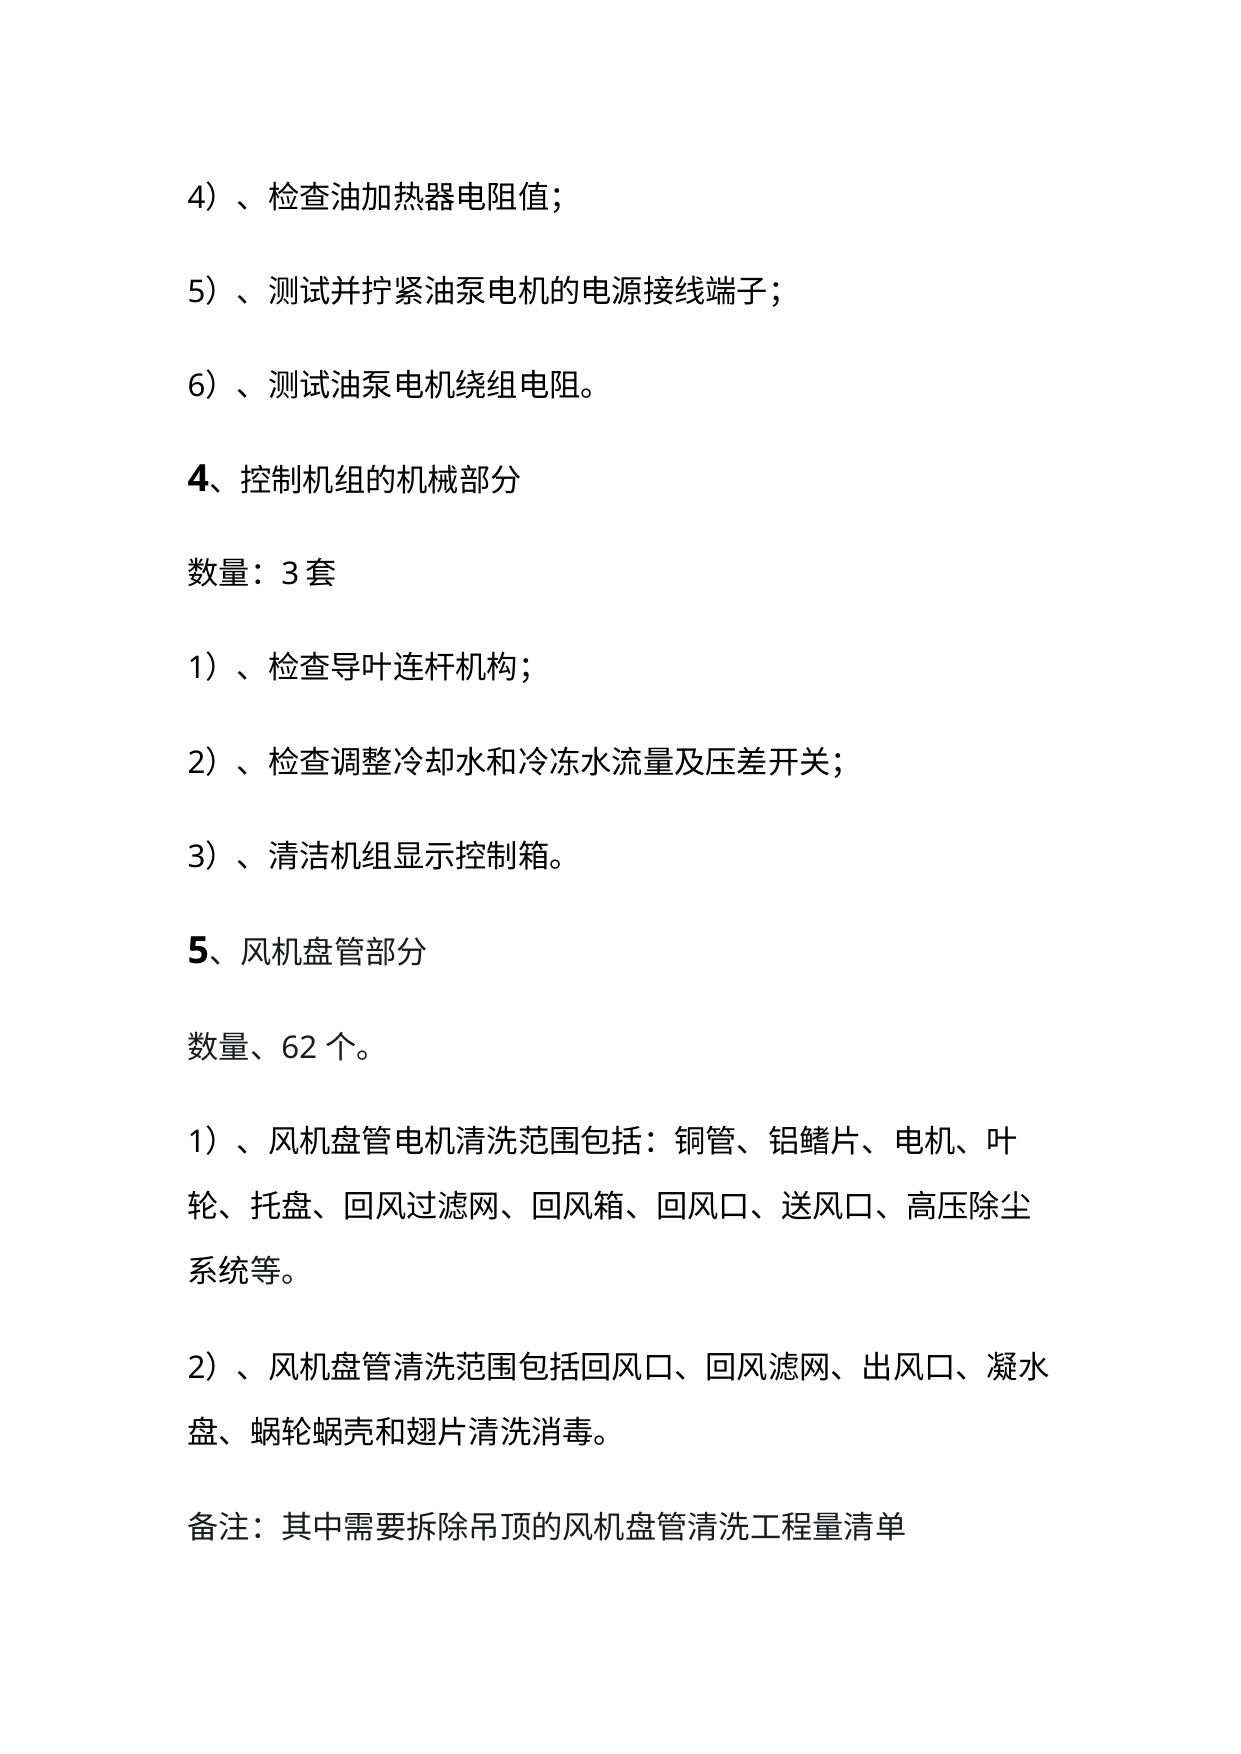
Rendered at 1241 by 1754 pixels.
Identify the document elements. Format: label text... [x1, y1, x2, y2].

text 数量、62 个。 [187, 1012, 1053, 1077]
text 4）、检查油加热器电阻值； [187, 162, 1053, 227]
text 备注：其中需要拆除吊顶的风机盘管清洗工程量清单 [187, 1493, 1053, 1558]
text 2）、风机盘管清洗范围包括回风口、回风滤网、出风口、凝水盘、蜗轮蜗壳和翅片清洗消毒。 [187, 1332, 1053, 1462]
text 1）、检查导叶连杆机构； [187, 633, 1053, 698]
text 6）、测试油泵电机绕组电阻。 [187, 350, 1053, 415]
text 5）、测试并拧紧油泵电机的电源接线端子； [187, 256, 1053, 321]
text 5、风机盘管部分 [187, 917, 1053, 982]
text 2）、检查调整冷却水和冷冻水流量及压差开关； [187, 727, 1053, 792]
text 1）、风机盘管电机清洗范围包括：铜管、铝鳍片、电机、叶轮、托盘、回风过滤网、回风箱、回风口、送风口、高压除尘系统等。 [187, 1107, 1053, 1302]
text 数量：3套 [187, 539, 1053, 604]
text 3）、清洁机组显示控制箱。 [187, 821, 1053, 886]
text 4、控制机组的机械部分 [187, 444, 1053, 509]
